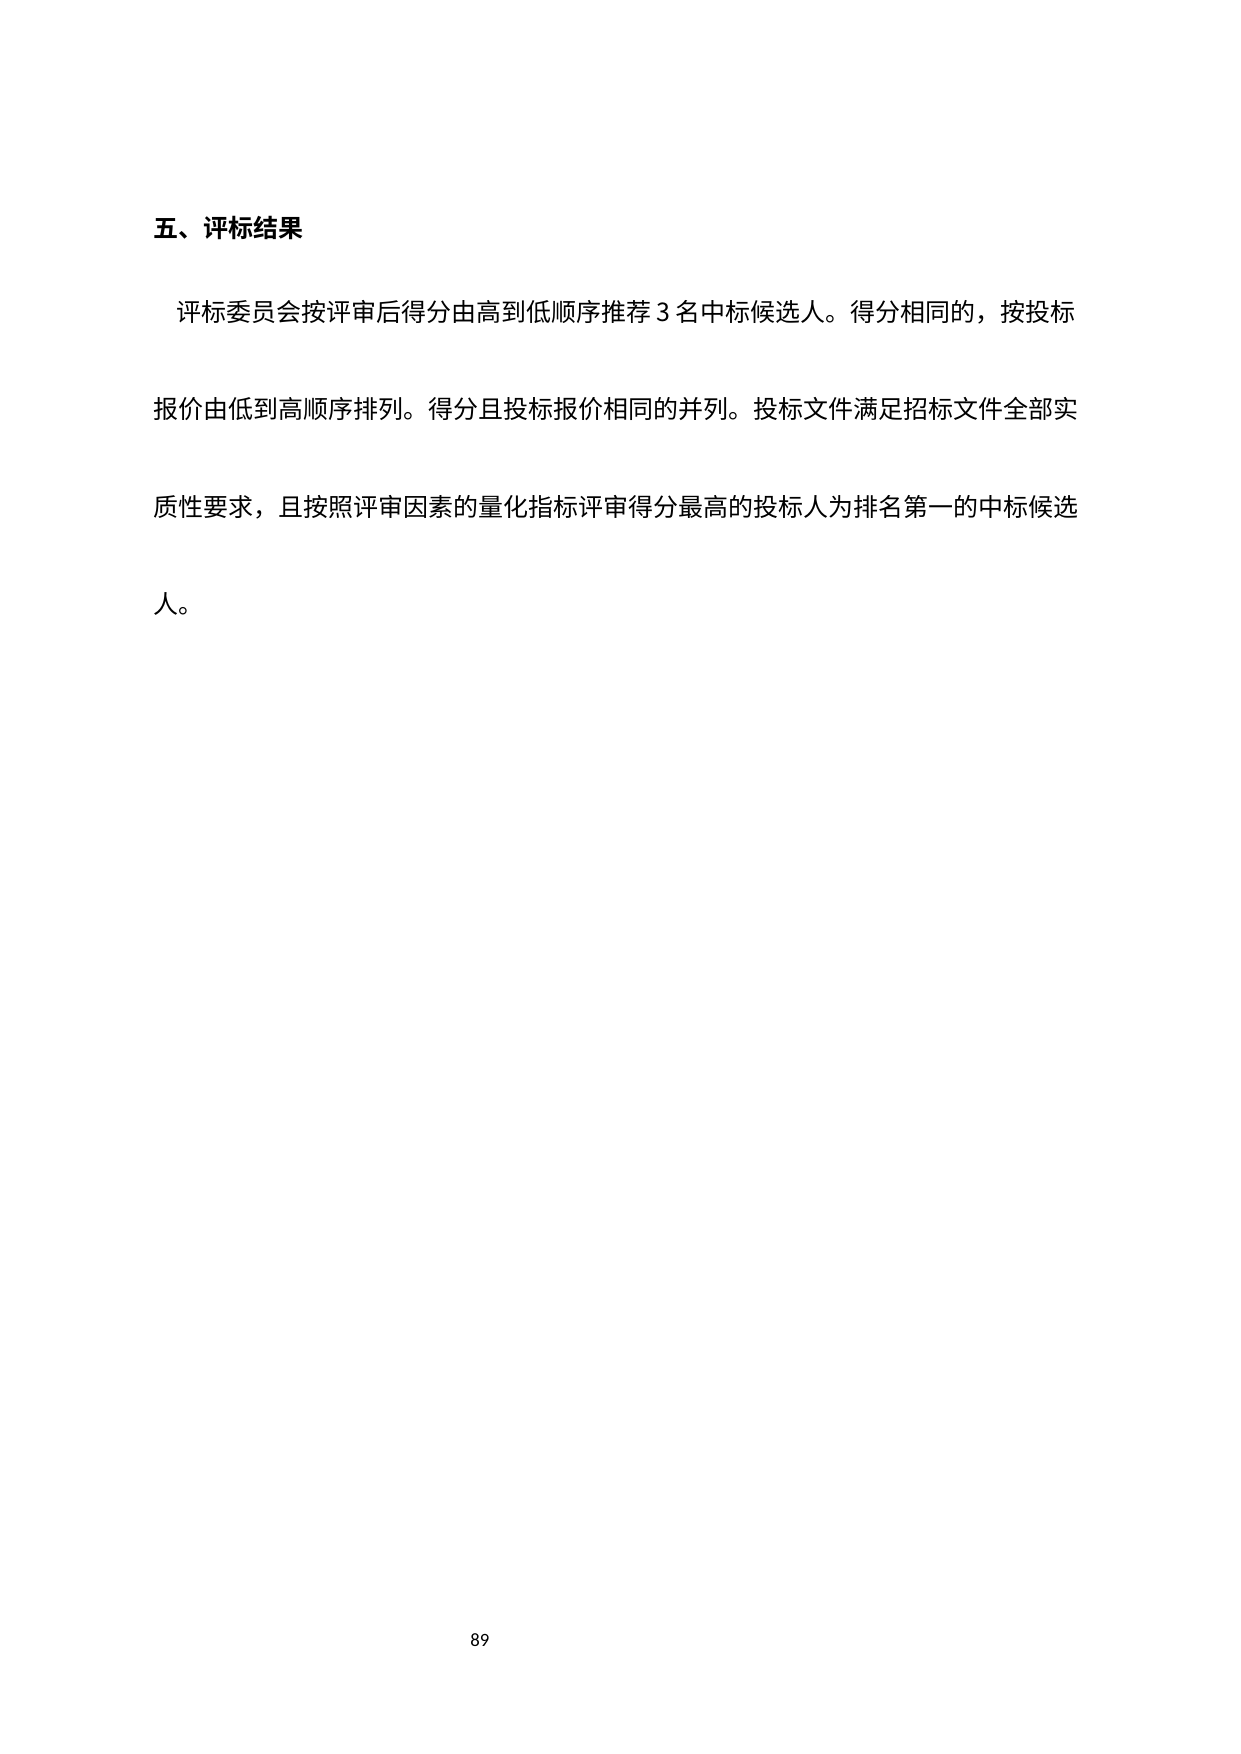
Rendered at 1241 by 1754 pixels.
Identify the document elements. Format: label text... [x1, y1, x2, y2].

text 五、评标结果 [153, 194, 1087, 259]
text 评标委员会按评审后得分由高到低顺序推荐3名中标候选人。得分相同的，按投标报价由低到高顺序排列。得分且投标报价相同的并列。投标文件满足招标文件全部实质性要求，且按照评审因素的量化指标评审得分最高的投标人为排名第一的中标候选人。 [153, 278, 1087, 635]
